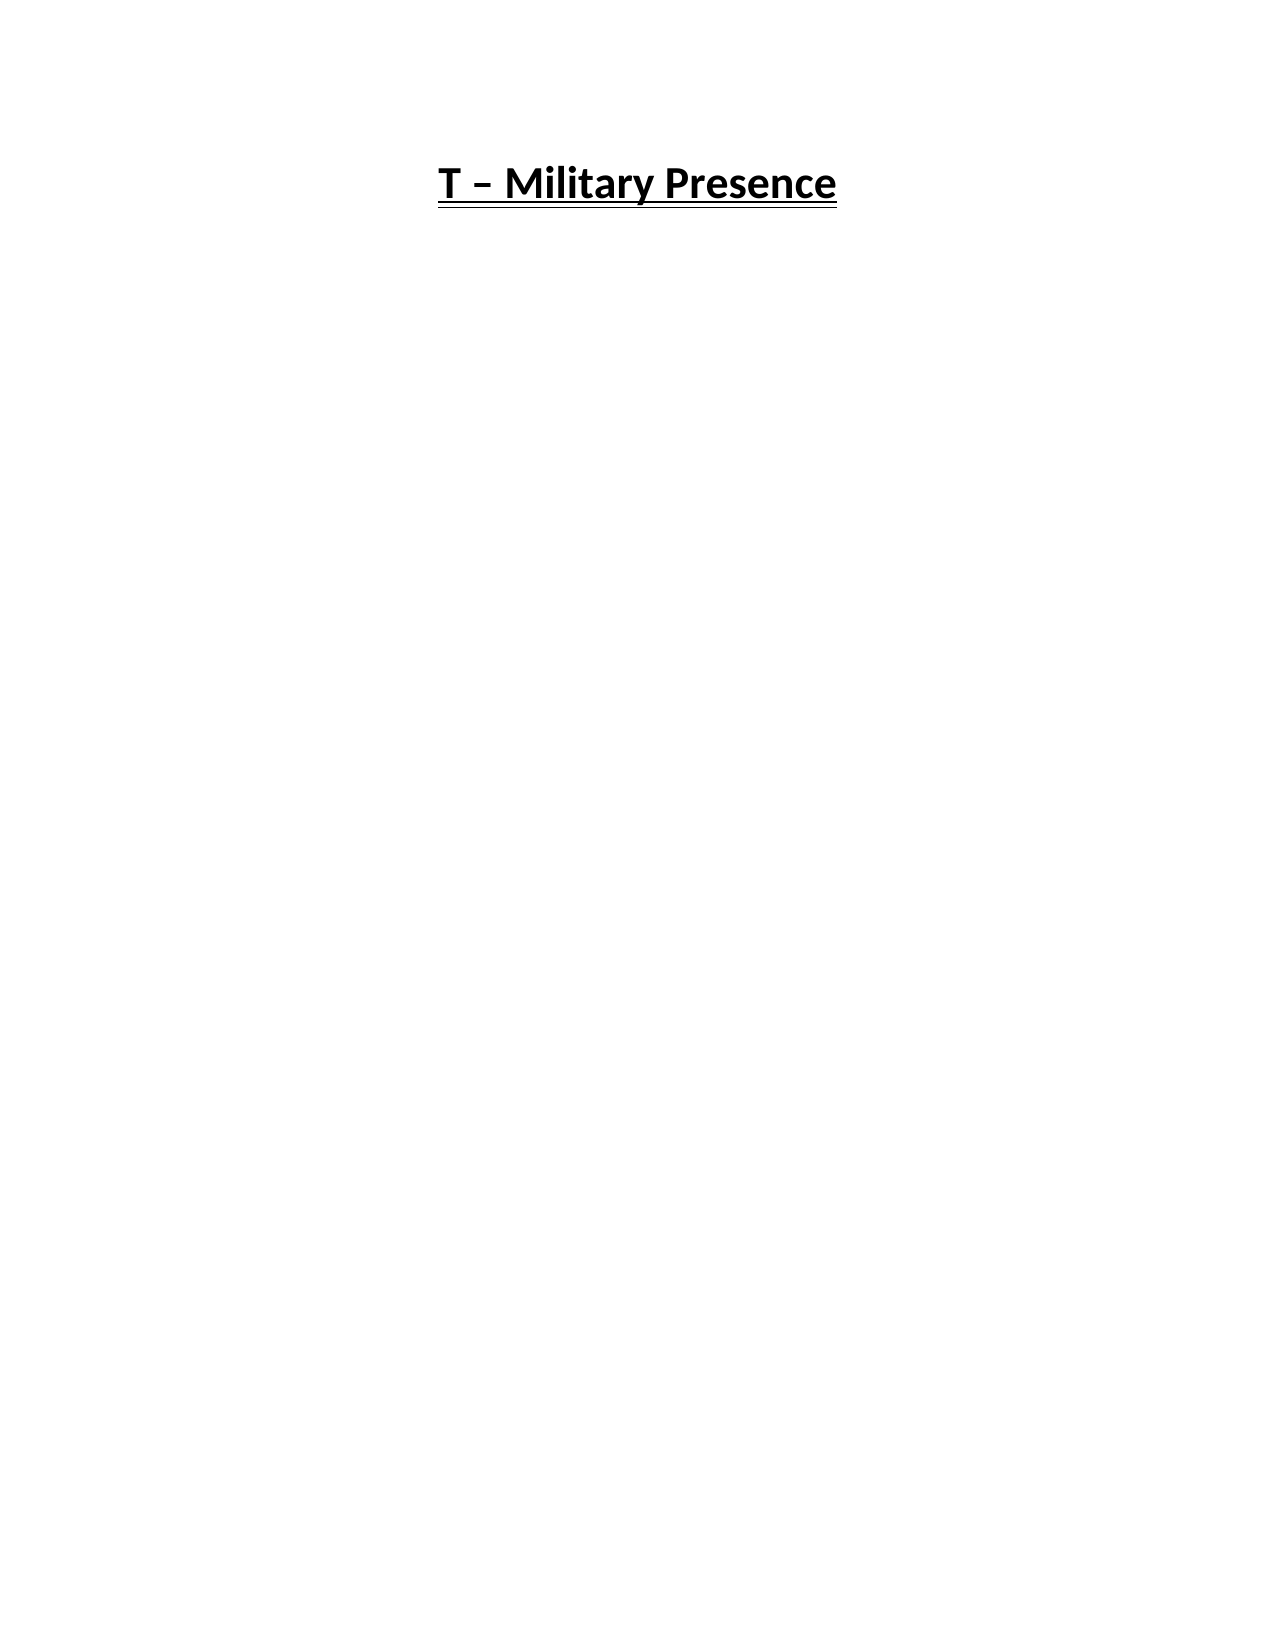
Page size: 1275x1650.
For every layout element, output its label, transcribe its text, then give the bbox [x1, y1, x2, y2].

subtitle T – Military Presence [150, 154, 1125, 210]
